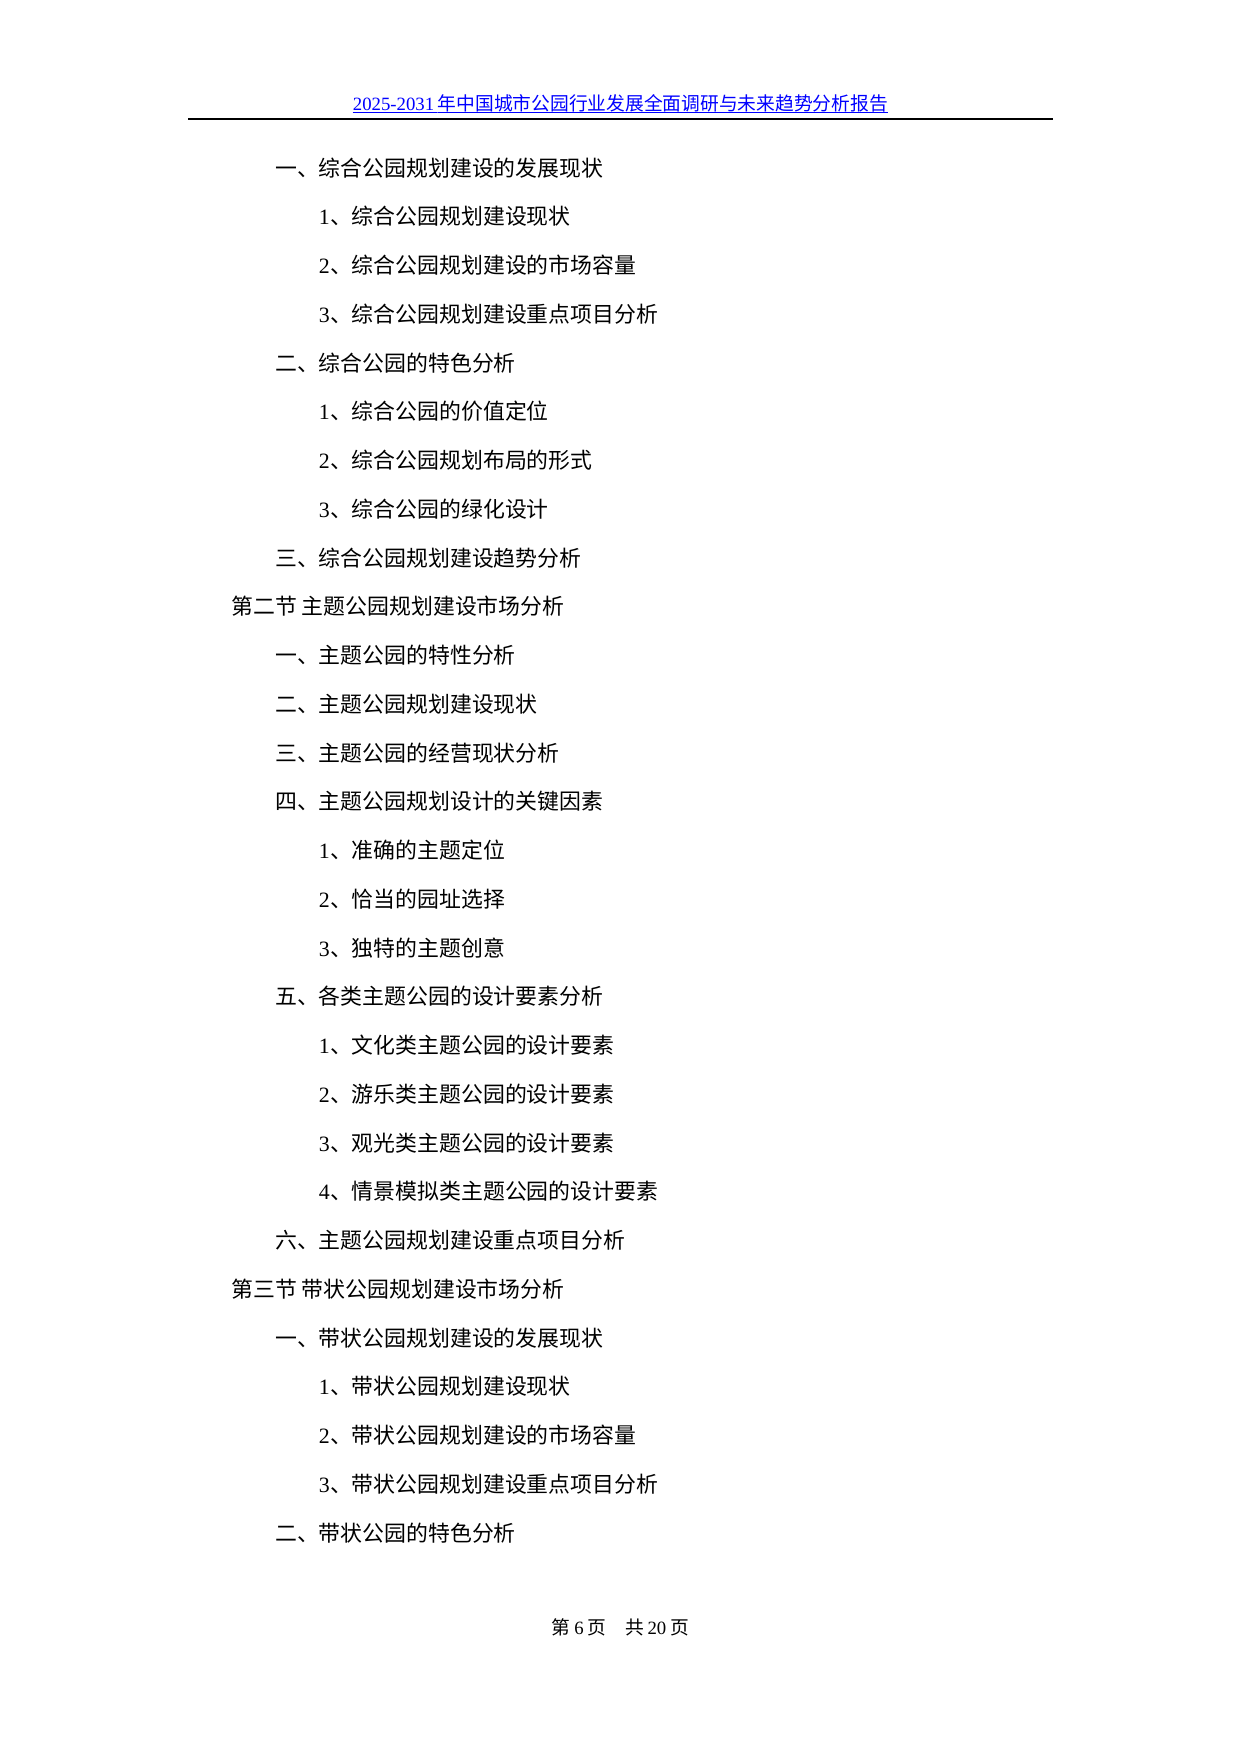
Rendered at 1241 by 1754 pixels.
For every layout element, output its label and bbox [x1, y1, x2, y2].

text [187, 150, 1053, 1548]
